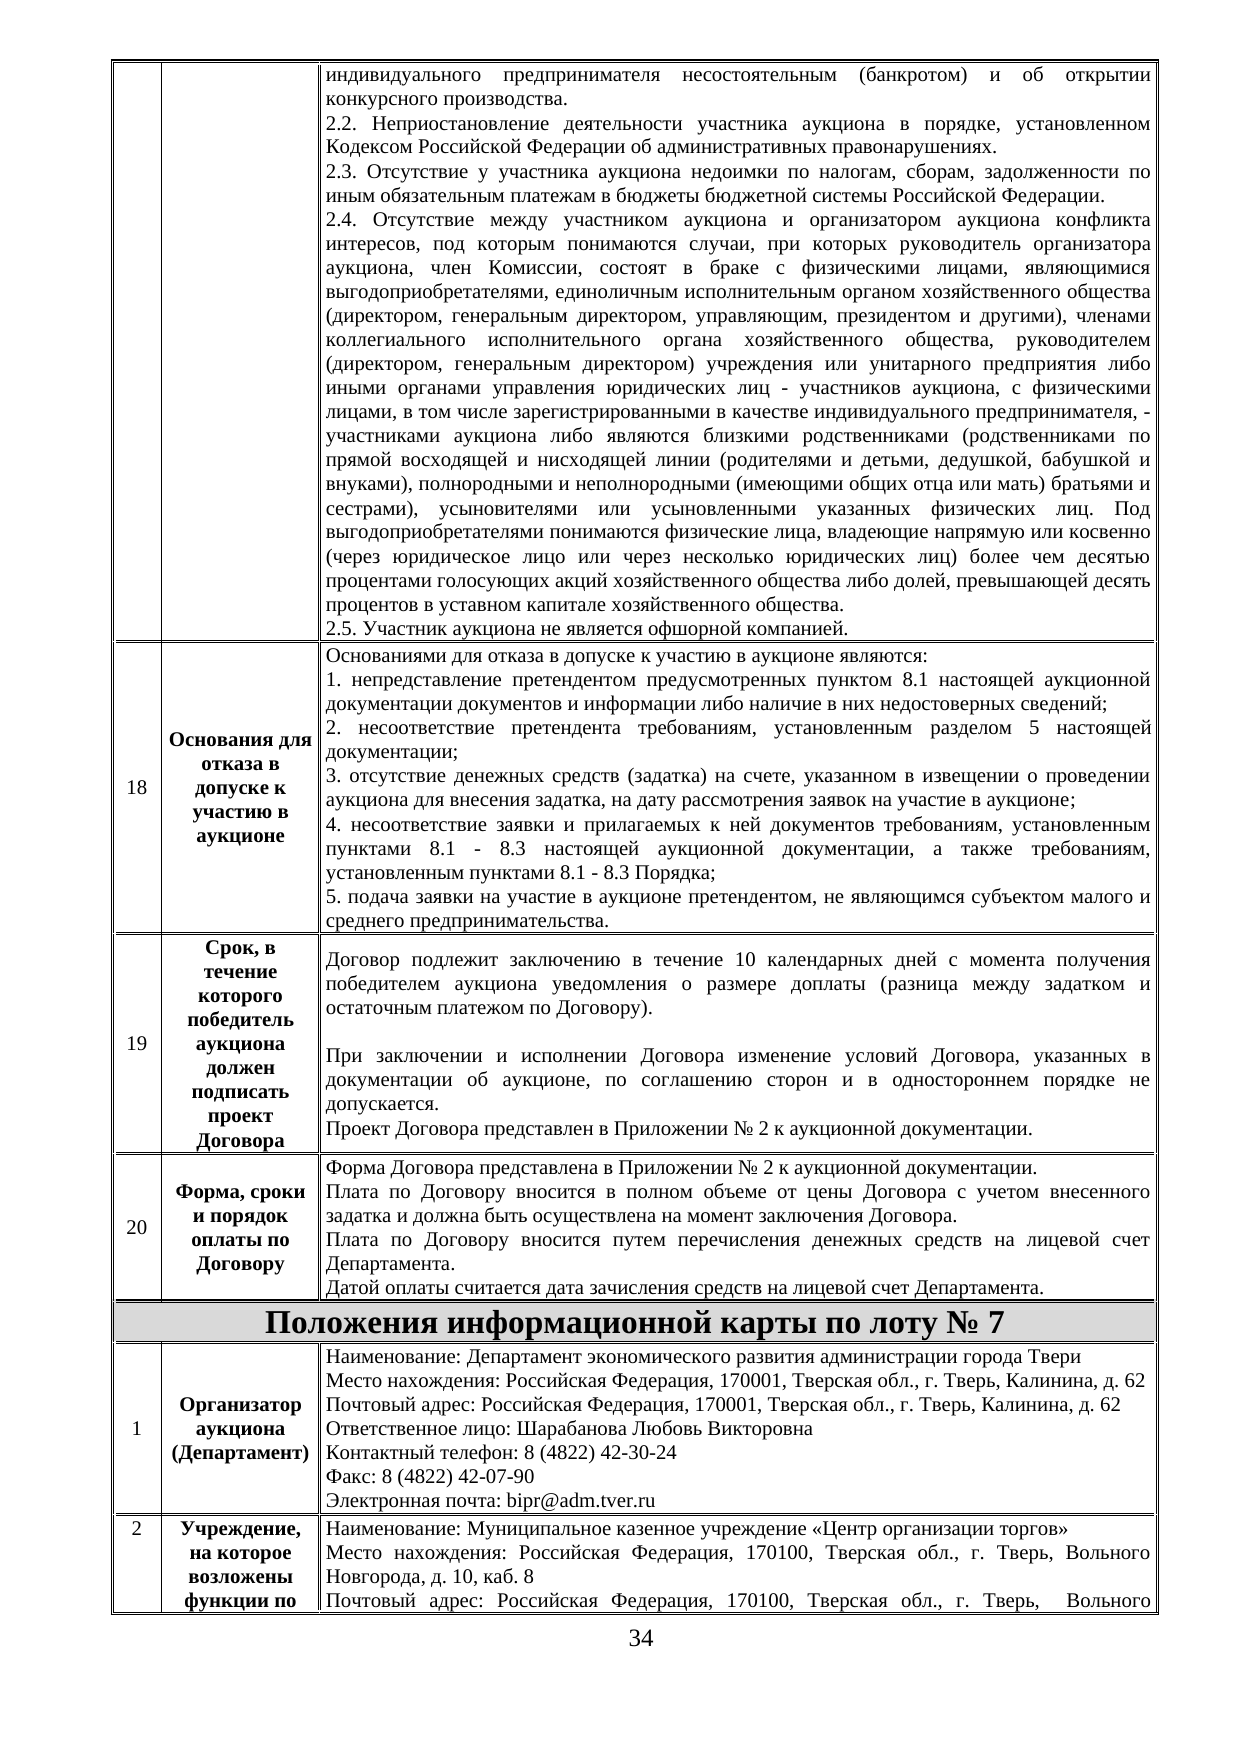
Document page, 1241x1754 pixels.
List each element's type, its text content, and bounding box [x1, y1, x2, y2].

table_cell Срок, в течение которого победитель аукциона должен подписать проект Договора [162, 935, 318, 1152]
table_cell Основания для отказа в допуске к участию в аукционе [162, 643, 318, 932]
table_cell Наименование: Департамент экономического развития администрации города Твери Место нахождения: Российская Федерация, 170001, Тверская обл., г. Тверь, Калинина, д. 62 Почтовый адрес: Российская Федерация, 170001, Тверская обл., г. Тверь, Калинина, д. 62 Ответственное лицо: Шарабанова Любовь Викторовна Контактный телефон: 8 (4822) 42-30-24 Факс: 8 (4822) 42-07-90 Электронная почта: bipr@adm.tver.ru [320, 1341, 1157, 1512]
table_cell 17 [114, 63, 161, 640]
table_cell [162, 1516, 320, 1612]
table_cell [320, 63, 1156, 640]
table_cell Положения информационной карты по лоту № 7 [114, 1299, 1156, 1341]
table_cell Форма, сроки и порядок оплаты по Договору [162, 1155, 318, 1299]
table_cell 18 [112, 640, 161, 932]
table_cell 2 [114, 1513, 161, 1612]
table_cell 20 [112, 1152, 161, 1299]
table_cell 1 [112, 1341, 161, 1512]
table_cell Организатор аукциона (Департамент) [162, 1344, 318, 1512]
table_cell Основаниями для отказа в допуске к участию в аукционе являются: 1. непредставление претендентом предусмотренных пунктом 8.1 настоящей аукционной документации документов и информации либо наличие в них недостоверных сведений; 2. несоответствие претендента требованиям, установленным разделом 5 настоящей документации; 3. отсутствие денежных средств (задатка) на счете, указанном в извещении о проведении аукциона для внесения задатка, на дату рассмотрения заявок на участие в аукционе; 4. несоответствие заявки и прилагаемых к ней документов требованиям, установленным пунктами 8.1 - 8.3 настоящей аукционной документации, а также требованиям, установленным пунктами 8.1 - 8.3 Порядка; 5. подача заявки на участие в аукционе претендентом, не являющимся субъектом малого и среднего предпринимательства. [320, 640, 1157, 932]
table_cell Форма Договора представлена в Приложении № 2 к аукционной документации. Плата по Договору вносится в полном объеме от цены Договора с учетом внесенного задатка и должна быть осуществлена на момент заключения Договора. Плата по Договору вносится путем перечисления денежных средств на лицевой счет Департамента. Датой оплаты считается дата зачисления средств на лицевой счет Департамента. [320, 1152, 1157, 1299]
table_cell 19 [112, 932, 161, 1152]
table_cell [162, 63, 320, 640]
table_cell Договор подлежит заключению в течение 10 календарных дней с момента получения победителем аукциона уведомления о размере доплаты (разница между задатком и остаточным платежом по Договору). При заключении и исполнении Договора изменение условий Договора, указанных в документации об аукционе, по соглашению сторон и в одностороннем порядке не допускается. Проект Договора представлен в Приложении № 2 к аукционной документации. [320, 932, 1157, 1152]
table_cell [320, 1513, 1156, 1612]
